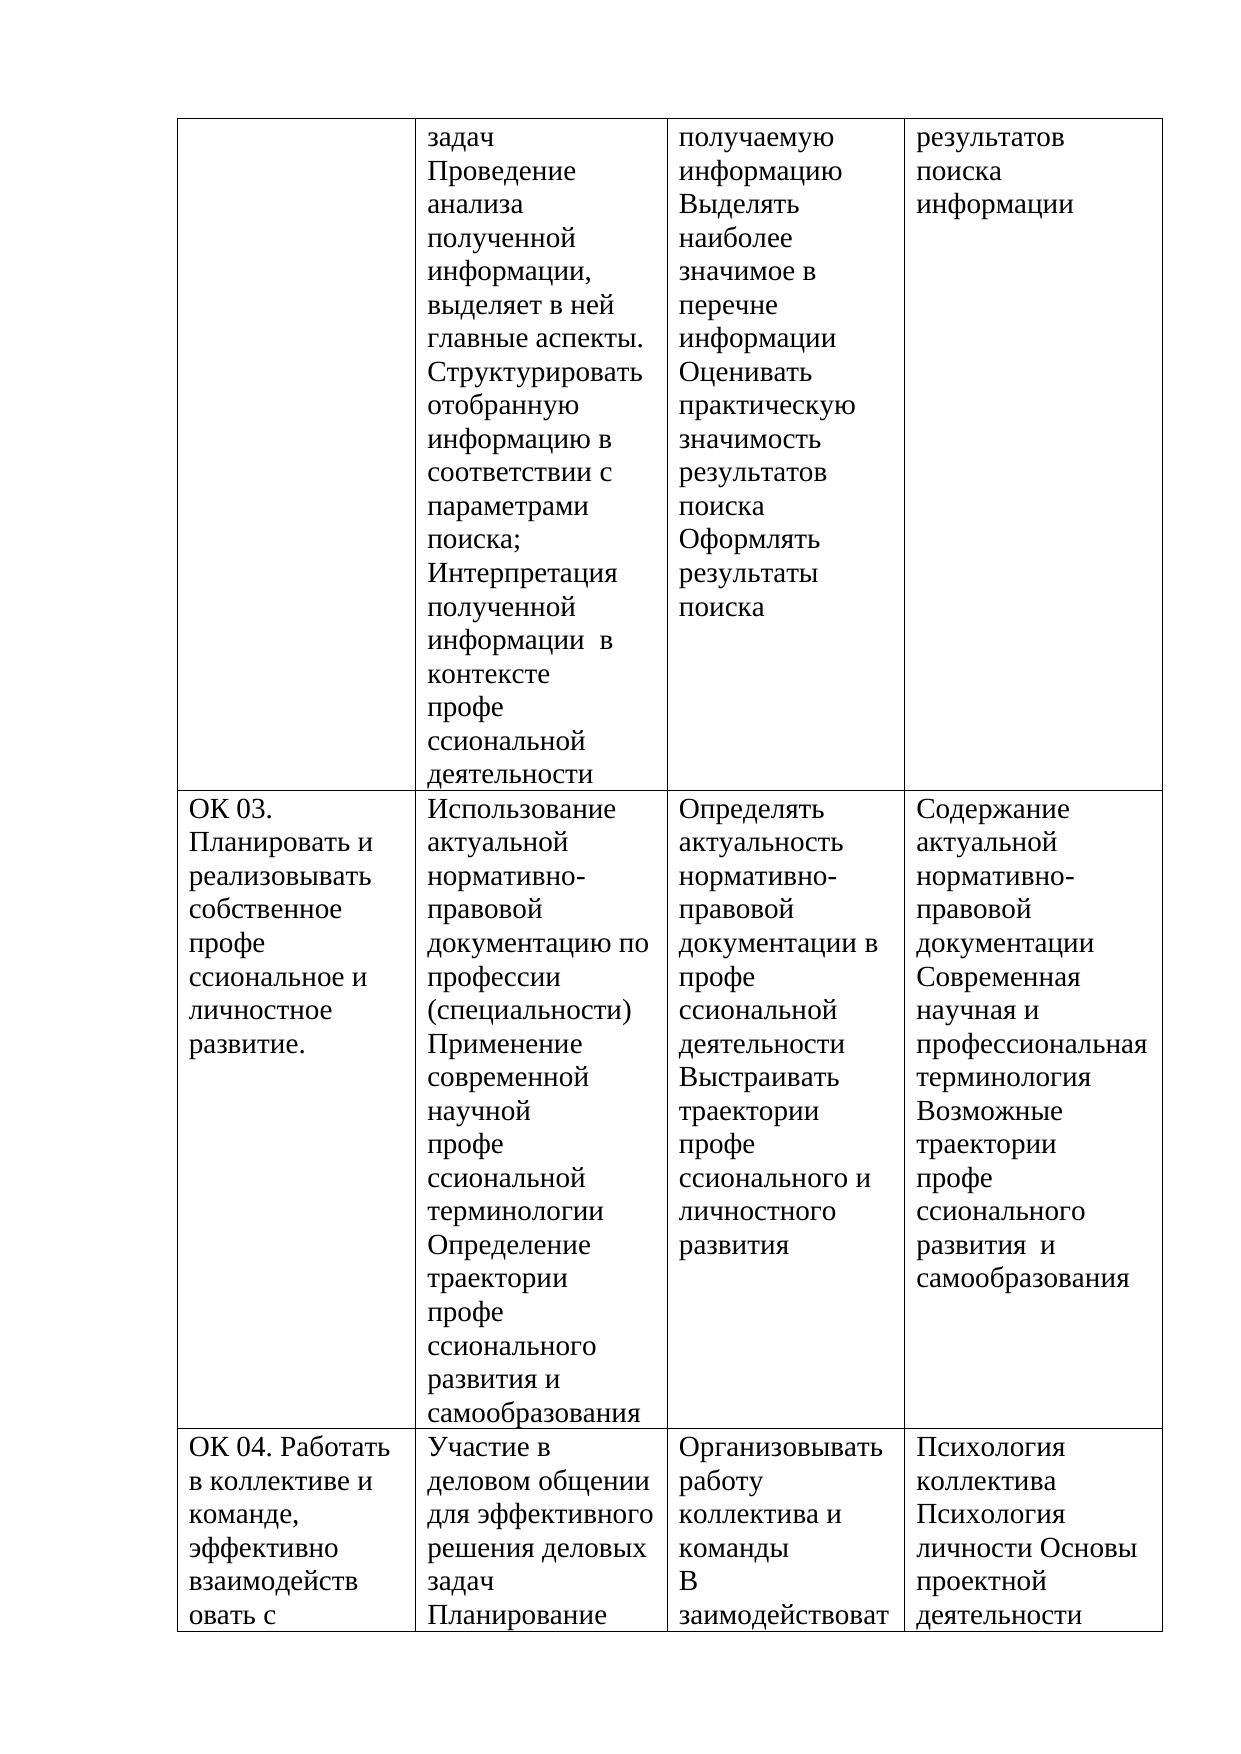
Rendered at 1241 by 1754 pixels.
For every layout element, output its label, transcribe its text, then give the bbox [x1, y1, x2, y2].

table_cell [668, 119, 904, 790]
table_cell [178, 1429, 415, 1631]
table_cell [905, 119, 1162, 790]
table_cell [416, 1429, 667, 1631]
table_cell ОК 03. Планировать и реализовывать собственное профессиональное и личностное развитие. [178, 791, 415, 1428]
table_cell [178, 119, 415, 790]
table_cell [416, 119, 667, 790]
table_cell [668, 1429, 904, 1631]
table_cell Использование актуальной нормативно-правовой документацию по профессии (специальности) Применение современной научной профессиональной терминологии Определение траектории профессионального развития и самообразования [416, 791, 667, 1428]
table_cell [905, 1429, 1162, 1631]
table_cell Определять актуальность нормативно-правовой документации в профессиональной деятельности Выстраивать траектории профессионального и личностного развития [668, 791, 904, 1428]
table_cell Содержание актуальной нормативно-правовой документации Современная научная и профессиональная терминология Возможные траектории профессионального развития и самообразования [905, 791, 1162, 1428]
